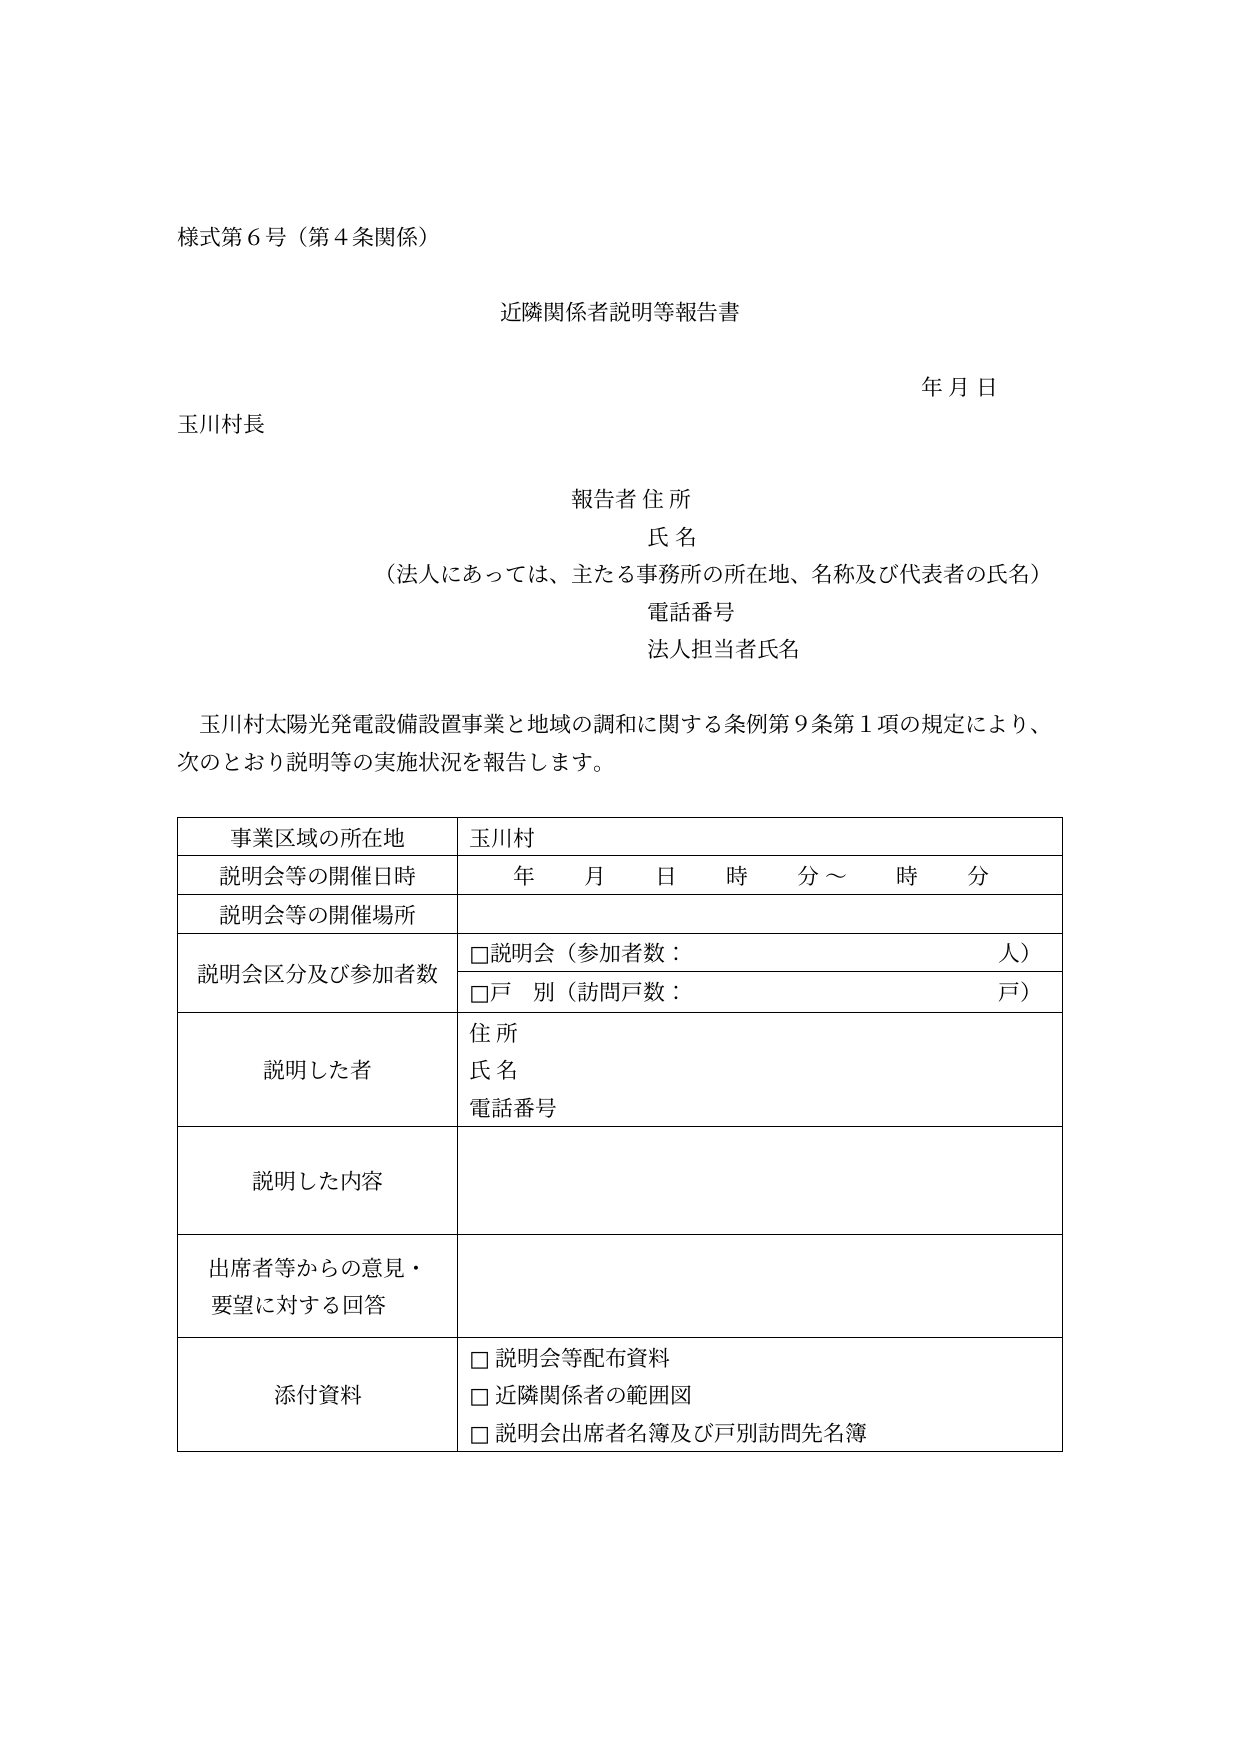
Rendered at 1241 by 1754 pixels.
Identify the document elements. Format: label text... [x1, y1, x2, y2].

table_cell 添付資料 [178, 1338, 457, 1451]
table_cell □説明会（参加者数： 人） [458, 934, 1062, 971]
table_cell 説明会等の開催日時 [178, 856, 457, 894]
text 電話番号 [177, 592, 1063, 629]
text 近隣関係者説明等報告書 [177, 292, 1063, 329]
table_cell 住 所 氏 名 電話番号 [458, 1013, 1062, 1126]
table_header 事業区域の所在地 [178, 818, 457, 855]
table_cell 説明会区分及び参加者数 [178, 934, 457, 1012]
table_cell 説明会等の開催場所 [178, 895, 457, 932]
table_cell □ 説明会等配布資料 □ 近隣関係者の範囲図 □ 説明会出席者名簿及び戸別訪問先名簿 [458, 1338, 1062, 1451]
table_cell 説明した内容 [178, 1127, 457, 1233]
table_cell [458, 895, 1062, 932]
table_cell □戸 別（訪問戸数： 戸） [458, 972, 1062, 1012]
text （法人にあっては、主たる事務所の所在地、名称及び代表者の氏名） [177, 554, 1063, 592]
text 法人担当者氏名 [177, 629, 1063, 667]
table_cell [458, 1127, 1062, 1233]
text 玉川村太陽光発電設備設置事業と地域の調和に関する条例第９条第１項の規定により、次のとおり説明等の実施状況を報告します。 [177, 704, 1063, 779]
table_cell [458, 1235, 1062, 1337]
table_header 玉川村 [458, 818, 1062, 855]
text 年 月 日 [177, 367, 1063, 404]
table_cell 年 月 日 時 分 ～ 時 分 [458, 856, 1062, 894]
table_cell 出席者等からの意見・ 要望に対する回答 [178, 1235, 457, 1337]
text 報告者 住 所 [177, 479, 1063, 517]
table_cell 説明した者 [178, 1013, 457, 1126]
text 様式第６号（第４条関係） [177, 217, 1063, 254]
text 玉川村長 [177, 404, 1063, 442]
text 氏 名 [177, 517, 1063, 554]
